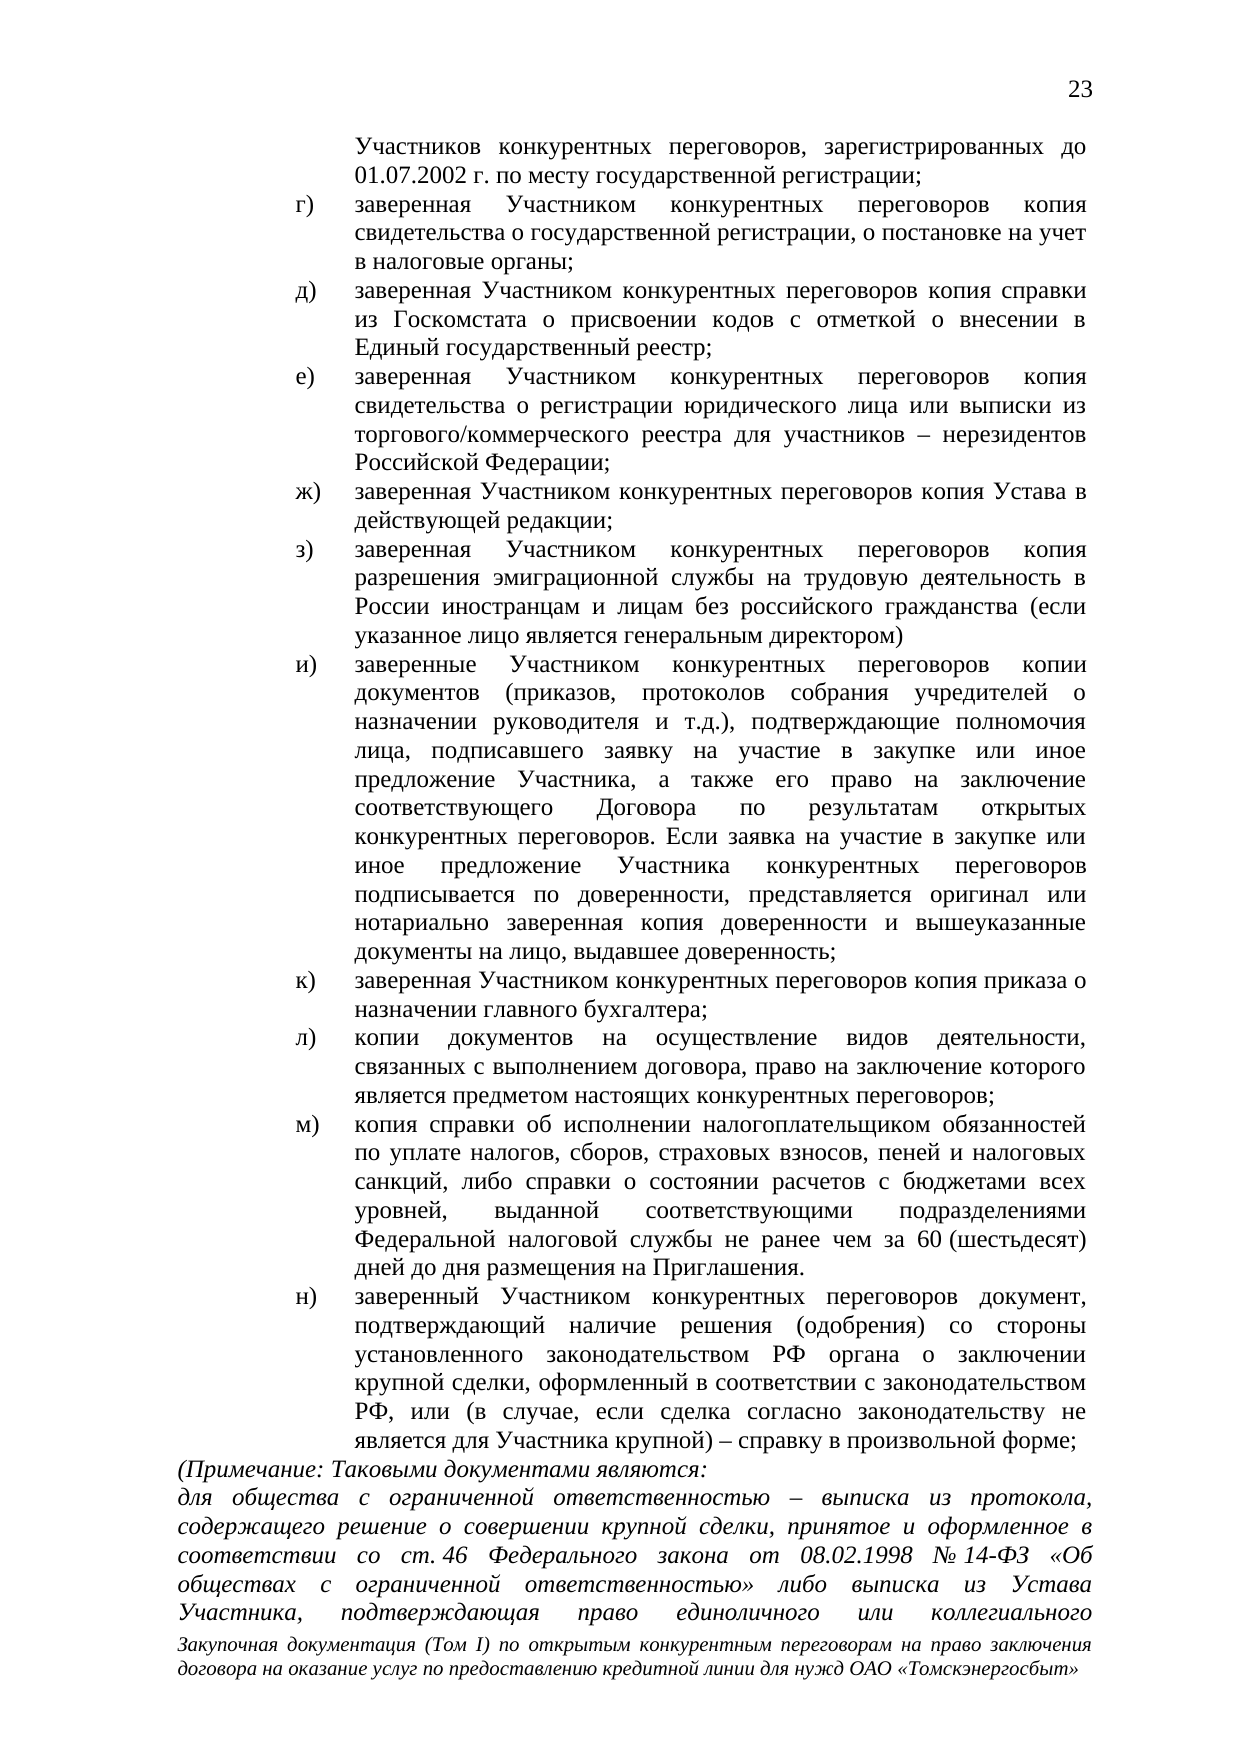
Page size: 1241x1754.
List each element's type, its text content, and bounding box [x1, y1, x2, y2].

list заверенная Участником конкурентных переговоров копия справки из Госкомстата о присвоении кодов с отметкой о внесении в Единый государственный реестр; [295, 275, 1087, 361]
list заверенная Участником конкурентных переговоров копия разрешения эмиграционной службы на трудовую деятельность в России иностранцам и лицам без российского гражданства (если указанное лицо является генеральным директором) [295, 534, 1087, 649]
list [295, 131, 1087, 189]
list заверенный Участником конкурентных переговоров документ, подтверждающий наличие решения (одобрения) со стороны установленного законодательством РФ органа о заключении крупной сделки, оформленный в соответствии с законодательством РФ, или (в случае, если сделка согласно законодательству не является для Участника крупной) – справку в произвольной форме; [295, 1281, 1087, 1454]
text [177, 1482, 1093, 1626]
list копия справки об исполнении налогоплательщиком обязанностей по уплате налогов, сборов, страховых взносов, пеней и налоговых санкций, либо справки о состоянии расчетов с бюджетами всех уровней, выданной соответствующими подразделениями Федеральной налоговой службы не ранее чем за 60 (шестьдесят) дней до дня размещения на Приглашения. [295, 1109, 1087, 1281]
list копии документов на осуществление видов деятельности, связанных с выполнением договора, право на заключение которого является предметом настоящих конкурентных переговоров; [295, 1022, 1087, 1109]
text (Примечание: Таковыми документами являются: [177, 1454, 1093, 1482]
list заверенные Участником конкурентных переговоров копии документов (приказов, протоколов собрания учредителей о назначении руководителя и т.д.), подтверждающие полномочия лица, подписавшего заявку на участие в закупке или иное предложение Участника, а также его право на заключение соответствующего Договора по результатам открытых конкурентных переговоров. Если заявка на участие в закупке или иное предложение Участника конкурентных переговоров подписывается по доверенности, представляется оригинал или нотариально заверенная копия доверенности и вышеуказанные документы на лицо, выдавшее доверенность; [295, 649, 1087, 965]
list заверенная Участником конкурентных переговоров копия Устава в действующей редакции; [295, 476, 1087, 534]
list заверенная Участником конкурентных переговоров копия приказа о назначении главного бухгалтера; [295, 965, 1087, 1022]
list заверенная Участником конкурентных переговоров копия свидетельства о регистрации юридического лица или выписки из торгового/коммерческого реестра для участников – нерезидентов Российской Федерации; [295, 361, 1087, 476]
list заверенная Участником конкурентных переговоров копия свидетельства о государственной регистрации, о постановке на учет в налоговые органы; [295, 189, 1087, 275]
